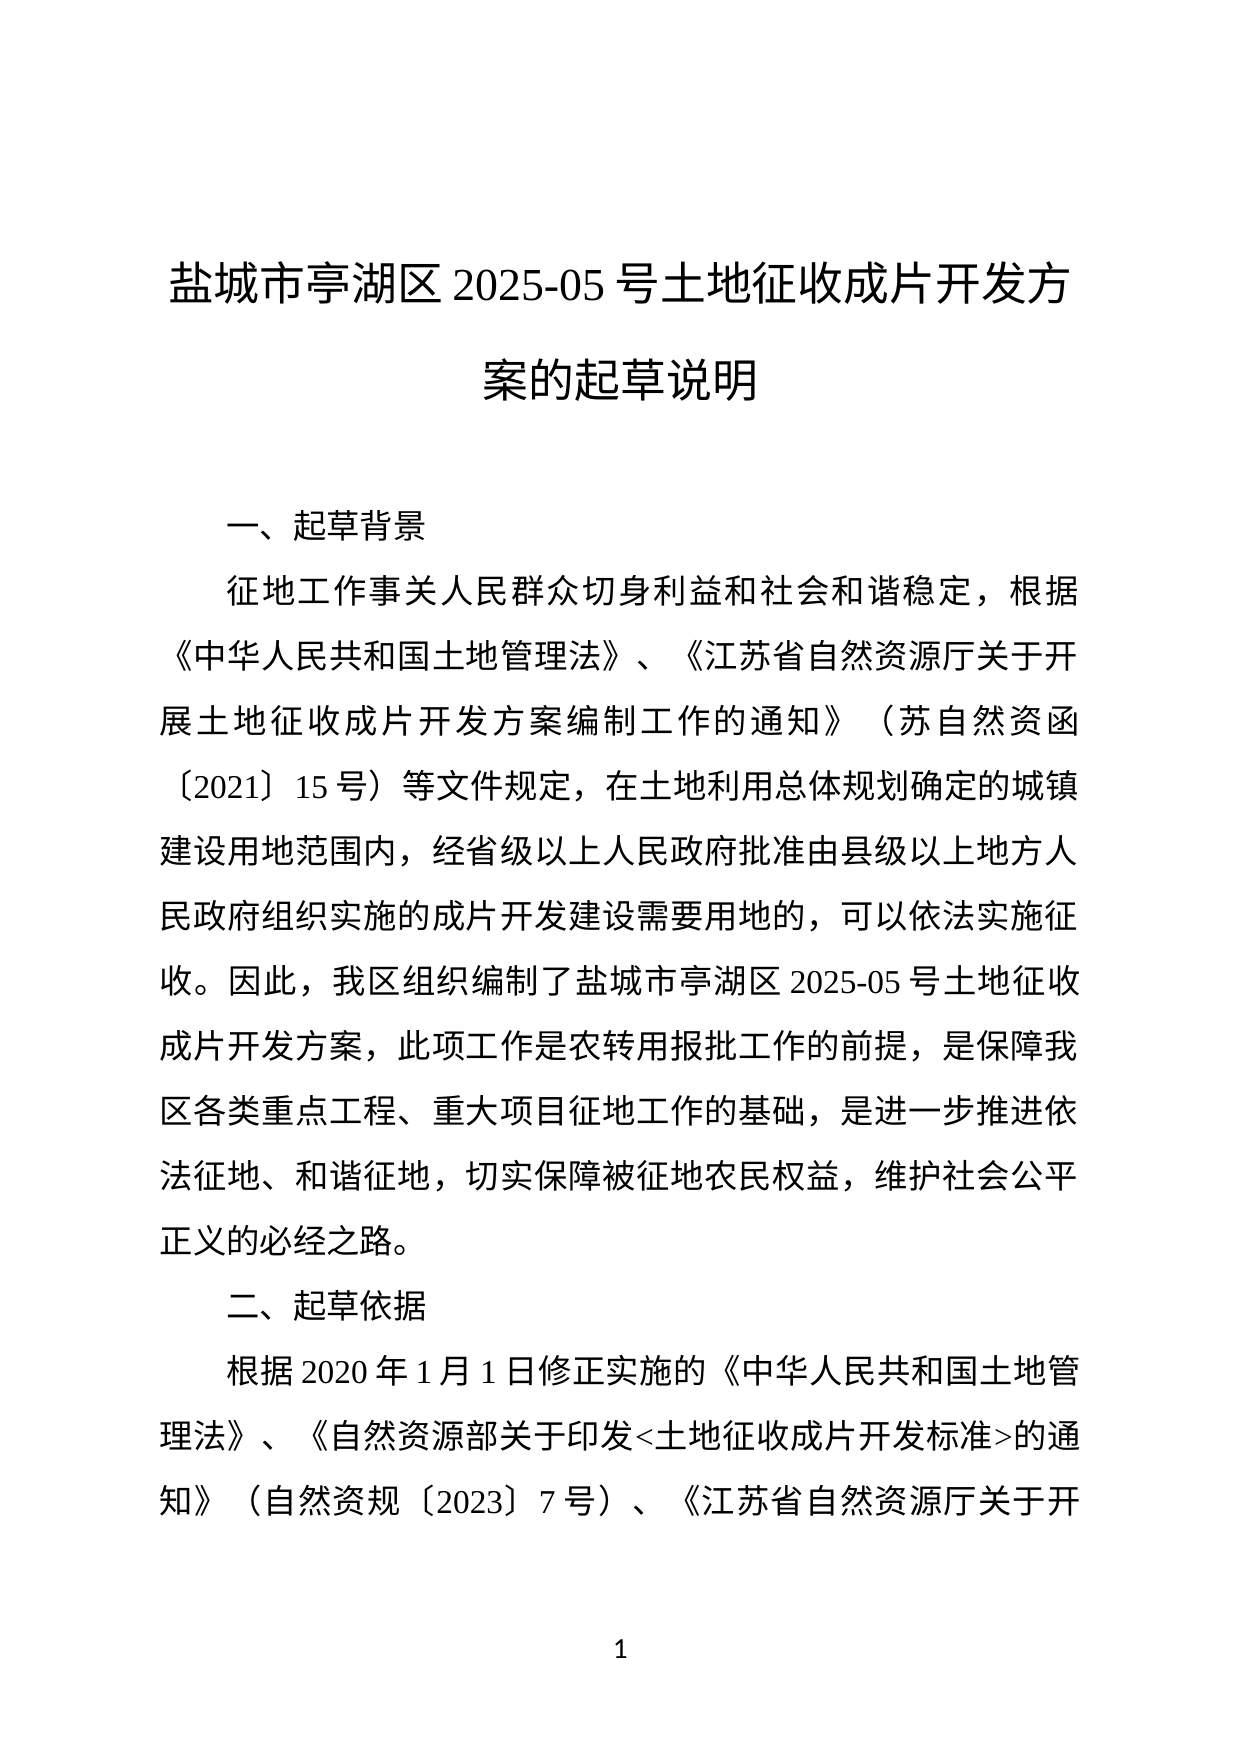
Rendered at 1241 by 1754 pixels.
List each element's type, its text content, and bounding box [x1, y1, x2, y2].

text 盐城市亭湖区2025-05号土地征收成片开发方案的起草说明 [159, 231, 1081, 426]
text 二、起草依据 [159, 1271, 1081, 1336]
text 一、起草背景 [159, 491, 1081, 556]
text 征地工作事关人民群众切身利益和社会和谐稳定，根据《中华人民共和国土地管理法》、《江苏省自然资源厅关于开展土地征收成片开发方案编制工作的通知》（苏自然资函〔2021〕15号）等文件规定，在土地利用总体规划确定的城镇建设用地范围内，经省级以上人民政府批准由县级以上地方人民政府组织实施的成片开发建设需要用地的，可以依法实施征收。因此，我区组织编制了盐城市亭湖区2025-05号土地征收成片开发方案，此项工作是农转用报批工作的前提，是保障我区各类重点工程、重大项目征地工作的基础，是进一步推进依法征地、和谐征地，切实保障被征地农民权益，维护社会公平正义的必经之路。 [159, 556, 1081, 1271]
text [159, 1336, 1081, 1531]
